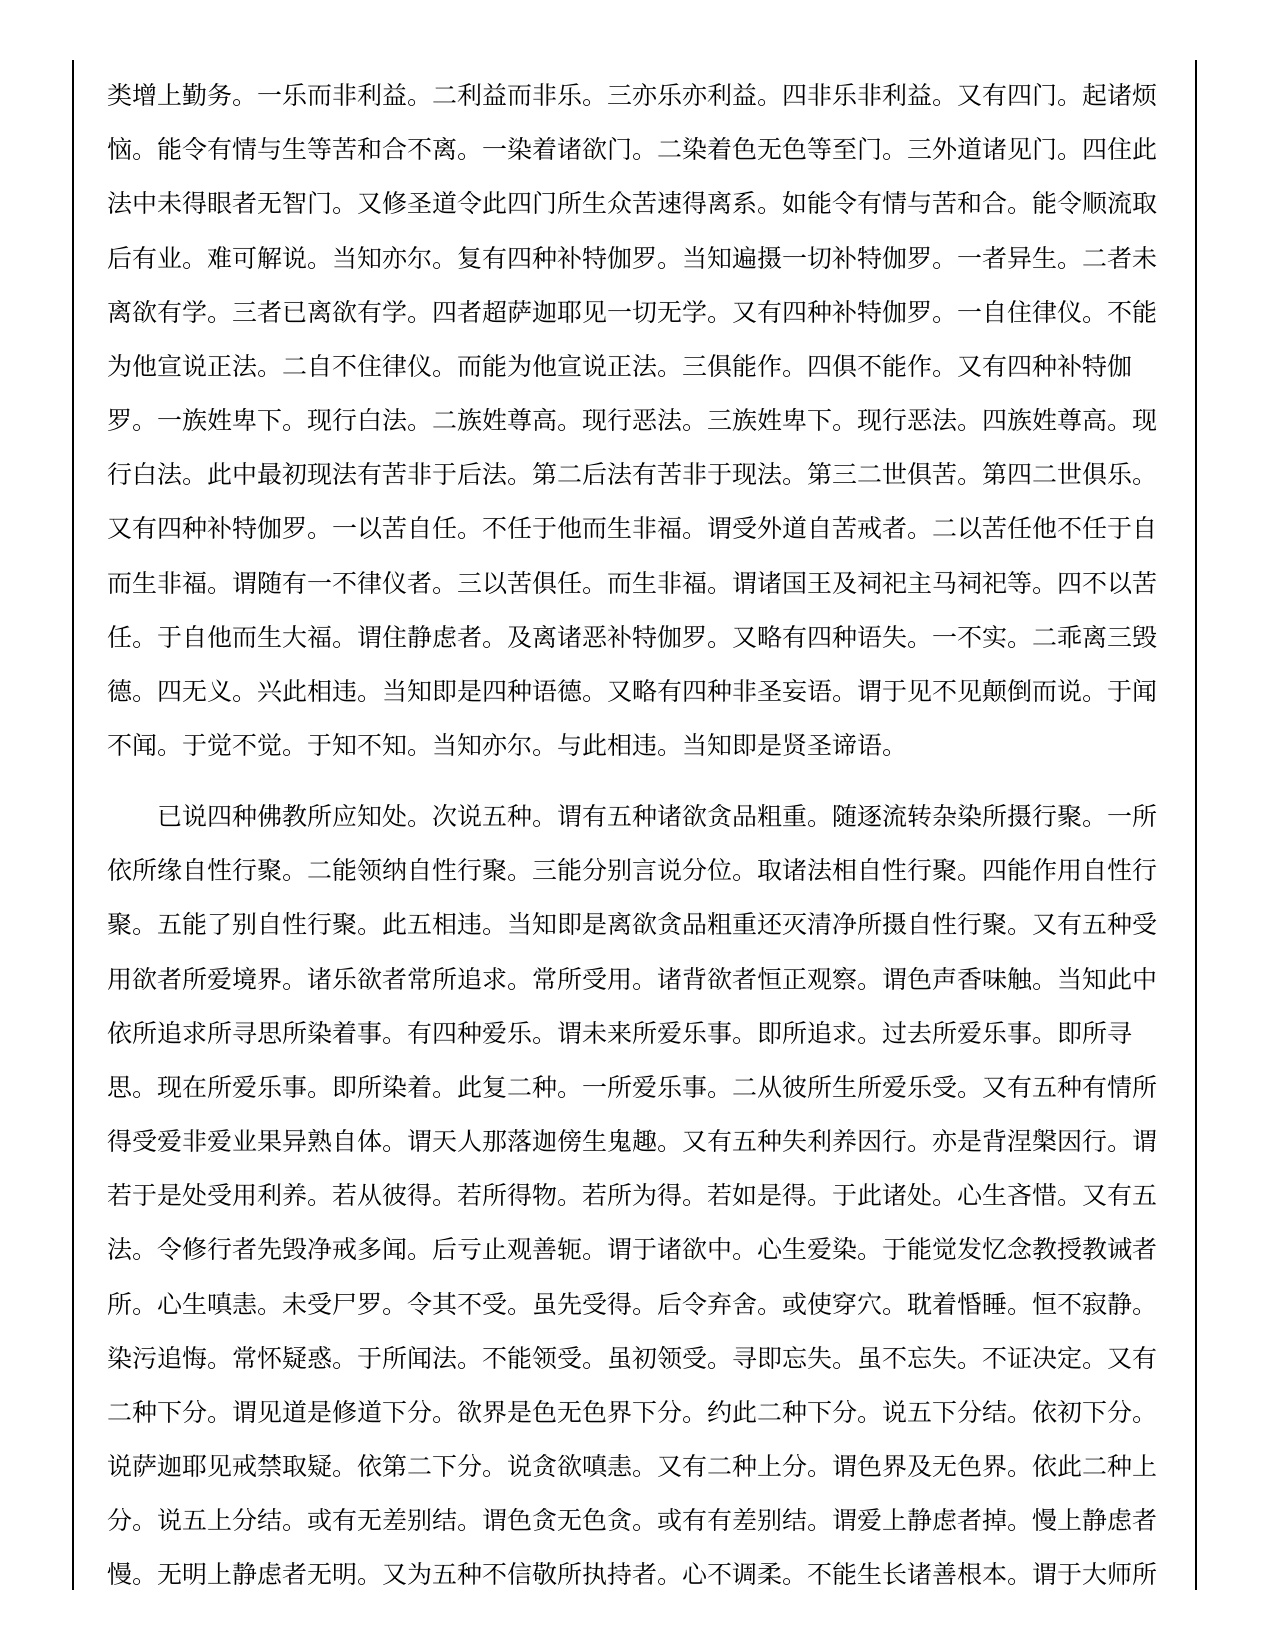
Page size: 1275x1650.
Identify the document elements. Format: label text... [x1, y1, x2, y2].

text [107, 797, 1159, 1591]
text 类增上勤务。一乐而非利益。二利益而非乐。三亦乐亦利益。四非乐非利益。又有四门。起诸烦恼。能令有情与生等苦和合不离。一染着诸欲门。二染着色无色等至门。三外道诸见门。四住此法中未得眼者无智门。又修圣道令此四门所生众苦速得离系。如能令有情与苦和合。能令顺流取后有业。难可解说。当知亦尔。复有四种补特伽罗。当知遍摄一切补特伽罗。一者异生。二者未离欲有学。三者已离欲有学。四者超萨迦耶见一切无学。又有四种补特伽罗。一自住律仪。不能为他宣说正法。二自不住律仪。而能为他宣说正法。三俱能作。四俱不能作。又有四种补特伽 罗。一族姓卑下。现行白法。二族姓尊高。现行恶法。三族姓卑下。现行恶法。四族姓尊高。现行白法。此中最初现法有苦非于后法。第二后法有苦非于现法。第三二世俱苦。第四二世俱乐。又有四种补特伽罗。一以苦自任。不任于他而生非福。谓受外道自苦戒者。二以苦任他不任于自而生非福。谓随有一不律仪者。三以苦俱任。而生非福。谓诸国王及祠祀主马祠祀等。四不以苦任。于自他而生大福。谓住静虑者。及离诸恶补特伽罗。又略有四种语失。一不实。二乖离三毁德。四无义。兴此相违。当知即是四种语德。又略有四种非圣妄语。谓于见不见颠倒而说。于闻不闻。于觉不觉。于知不知。当知亦尔。与此相违。当知即是贤圣谛语。 [107, 76, 1159, 762]
